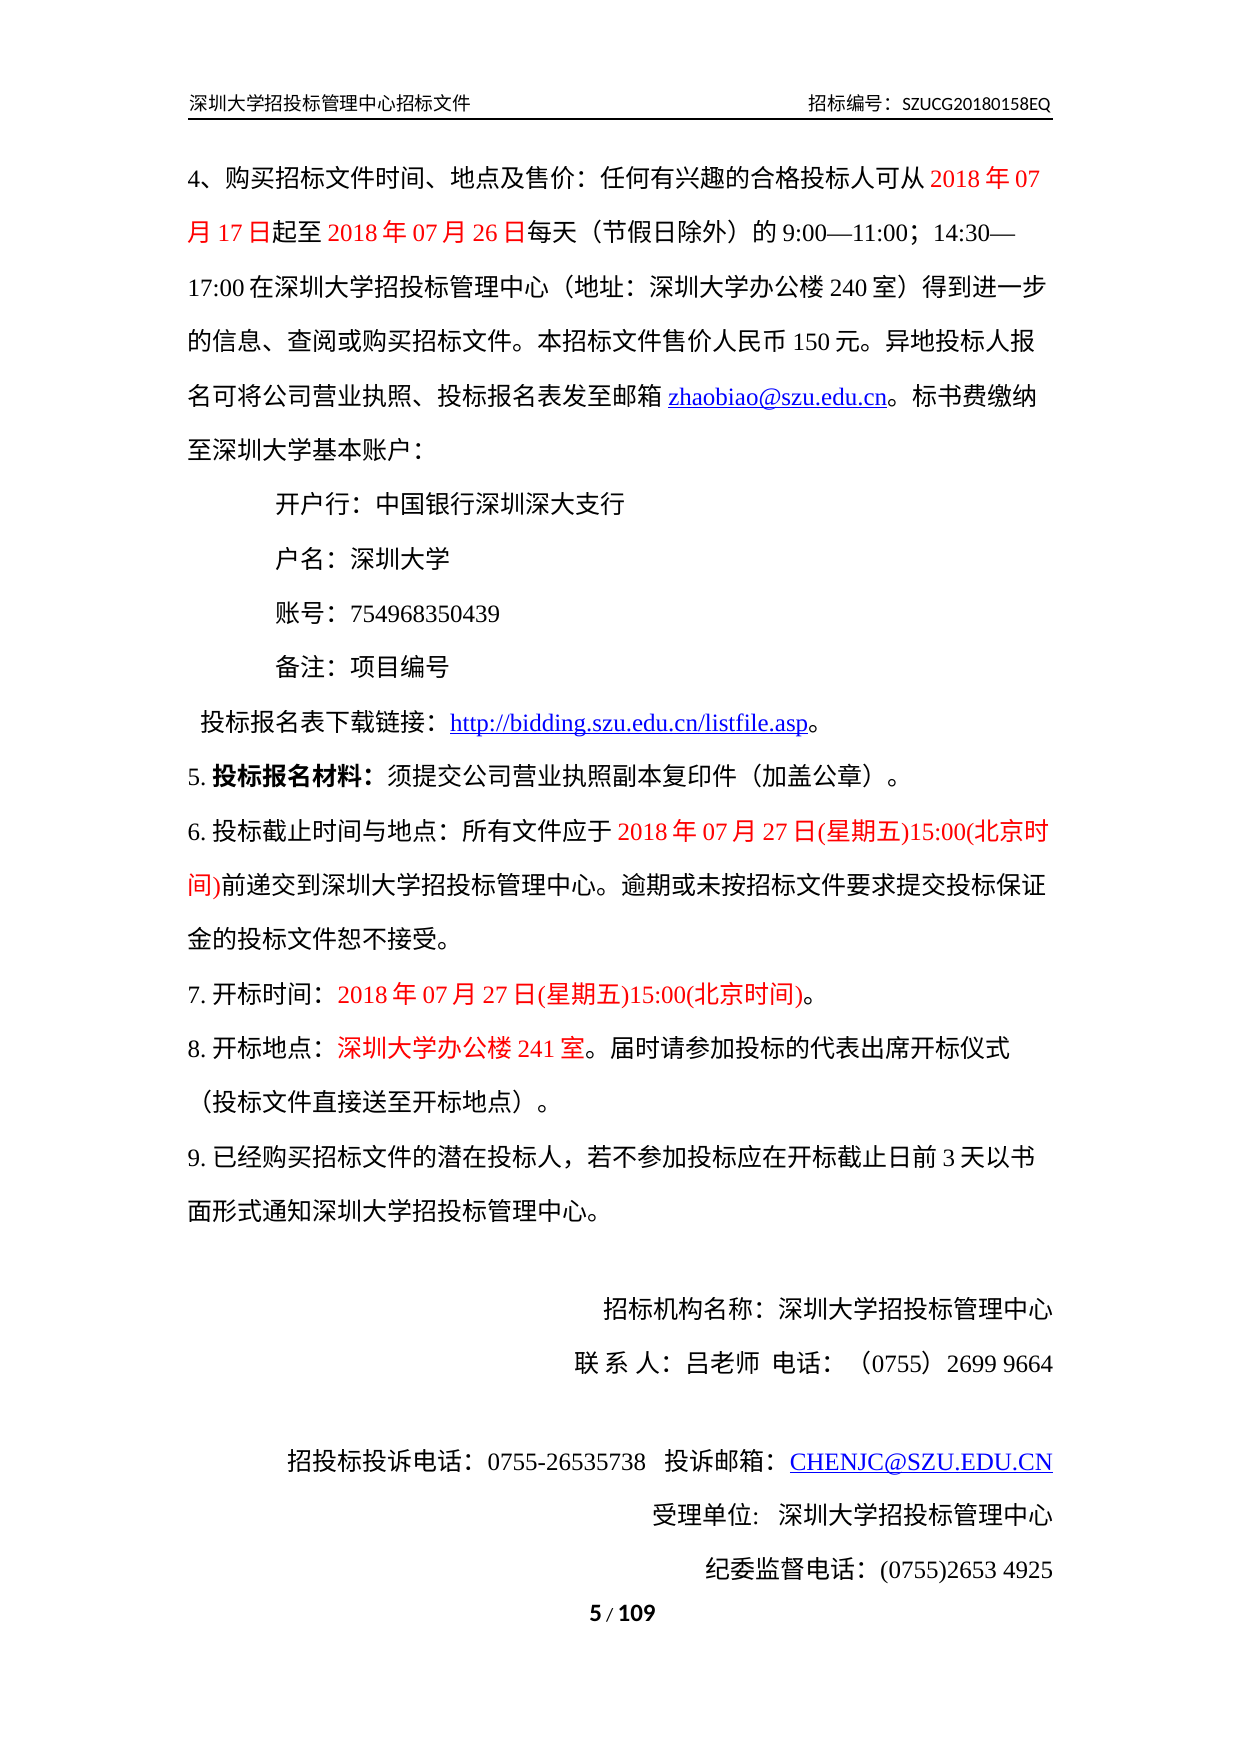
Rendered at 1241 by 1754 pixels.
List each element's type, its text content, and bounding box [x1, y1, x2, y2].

text 4、购买招标文件时间、地点及售价：任何有兴趣的合格投标人可从2018年07月17日起至2018年07月26日每天（节假日除外）的9:00—11:00；14:30—17:00在深圳大学招投标管理中心（地址：深圳大学办公楼240室）得到进一步的信息、查阅或购买招标文件。本招标文件售价人民币150元。异地投标人报名可将公司营业执照、投标报名表发至邮箱 zhaobiao@szu.edu.cn。标书费缴纳至深圳大学基本账户： [187, 158, 1053, 467]
text 6. 投标截止时间与地点：所有文件应于2018年07月27日(星期五)15:00(北京时间)前递交到深圳大学招投标管理中心。逾期或未按招标文件要求提交投标保证金的投标文件恕不接受。 [187, 811, 1053, 956]
text 开户行：中国银行深圳深大支行 [275, 485, 1053, 521]
text 备注：项目编号 [275, 648, 1053, 684]
text 户名：深圳大学 [275, 539, 1053, 575]
text 受理单位: 深圳大学招投标管理中心 [187, 1495, 1053, 1532]
text 投标报名表下载链接：http://bidding.szu.edu.cn/listfile.asp。 [187, 702, 1053, 738]
text 招标机构名称：深圳大学招投标管理中心 [187, 1289, 1053, 1325]
text 5. 投标报名材料：须提交公司营业执照副本复印件（加盖公章）。 [187, 757, 1053, 793]
text 9. 已经购买招标文件的潜在投标人，若不参加投标应在开标截止日前3天以书面形式通知深圳大学招投标管理中心。 [187, 1137, 1053, 1228]
text 账号：754968350439 [275, 593, 1053, 630]
text 8. 开标地点：深圳大学办公楼241室。届时请参加投标的代表出席开标仪式（投标文件直接送至开标地点）。 [187, 1028, 1053, 1119]
text 招投标投诉电话：0755-26535738 投诉邮箱：CHENJC@SZU.EDU.CN [187, 1441, 1053, 1477]
text 纪委监督电话：(0755)2653 4925 [187, 1550, 1053, 1586]
text 7. 开标时间：2018年07月27日(星期五)15:00(北京时间)。 [187, 974, 1053, 1010]
text 联 系 人：吕老师 电话：（0755）2699 9664 [187, 1343, 1053, 1380]
